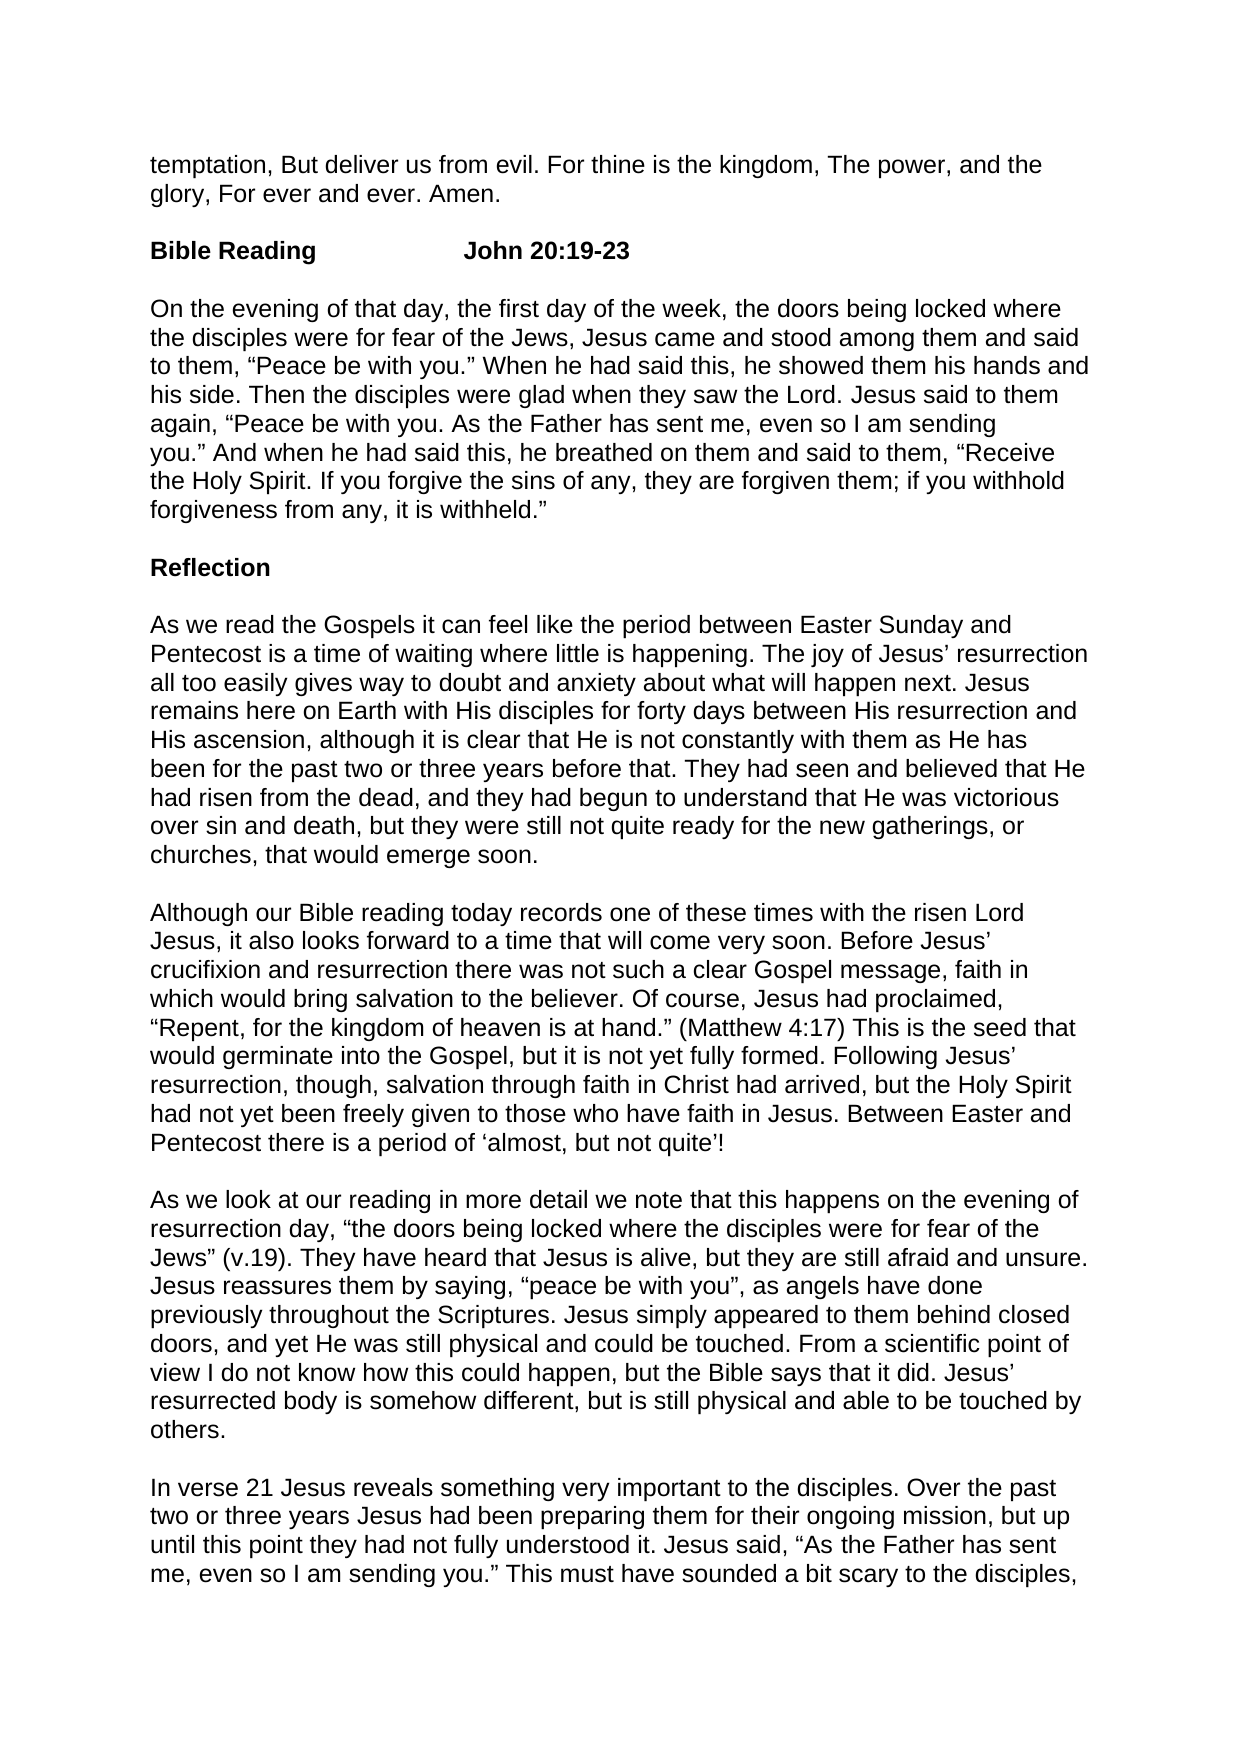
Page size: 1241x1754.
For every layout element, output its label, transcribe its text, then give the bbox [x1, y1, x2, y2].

text Bible Reading John 20:19-23 [150, 236, 1090, 265]
text As we look at our reading in more detail we note that this happens on the evening of resurrection day, “the doors being locked where the disciples were for fear of the Jews” (v.19). They have heard that Jesus is alive, but they are still afraid and unsure. Jesus reassures them by saying, “peace be with you”, as angels have done previously throughout the Scriptures. Jesus simply appeared to them behind closed doors, and yet He was still physical and could be touched. From a scientific point of view I do not know how this could happen, but the Bible says that it did. Jesus’ resurrected body is somehow different, but is still physical and able to be touched by others. [150, 1185, 1090, 1444]
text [150, 150, 1090, 207]
text On the evening of that day, the first day of the week, the doors being locked where the disciples were for fear of the Jews, Jesus came and stood among them and said to them, “Peace be with you.” When he had said this, he showed them his hands and his side. Then the disciples were glad when they saw the Lord. Jesus said to them again, “Peace be with you. As the Father has sent me, even so I am sending you.” And when he had said this, he breathed on them and said to them, “Receive the Holy Spirit. If you forgive the sins of any, they are forgiven them; if you withhold forgiveness from any, it is withheld.” [150, 294, 1090, 524]
text Reflection [150, 552, 1090, 581]
text As we read the Gospels it can feel like the period between Easter Sunday and Pentecost is a time of waiting where little is happening. The joy of Jesus’ resurrection all too easily gives way to doubt and anxiety about what will happen next. Jesus remains here on Earth with His disciples for forty days between His resurrection and His ascension, although it is clear that He is not constantly with them as He has been for the past two or three years before that. They had seen and believed that He had risen from the dead, and they had begun to understand that He was victorious over sin and death, but they were still not quite ready for the new gatherings, or churches, that would emerge soon. [150, 610, 1090, 869]
text Although our Bible reading today records one of these times with the risen Lord Jesus, it also looks forward to a time that will come very soon. Before Jesus’ crucifixion and resurrection there was not such a clear Gospel message, faith in which would bring salvation to the believer. Of course, Jesus had proclaimed, “Repent, for the kingdom of heaven is at hand.” (Matthew 4:17) This is the seed that would germinate into the Gospel, but it is not yet fully formed. Following Jesus’ resurrection, though, salvation through faith in Christ had arrived, but the Holy Spirit had not yet been freely given to those who have faith in Jesus. Between Easter and Pentecost there is a period of ‘almost, but not quite’! [150, 897, 1090, 1156]
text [150, 1472, 1090, 1587]
